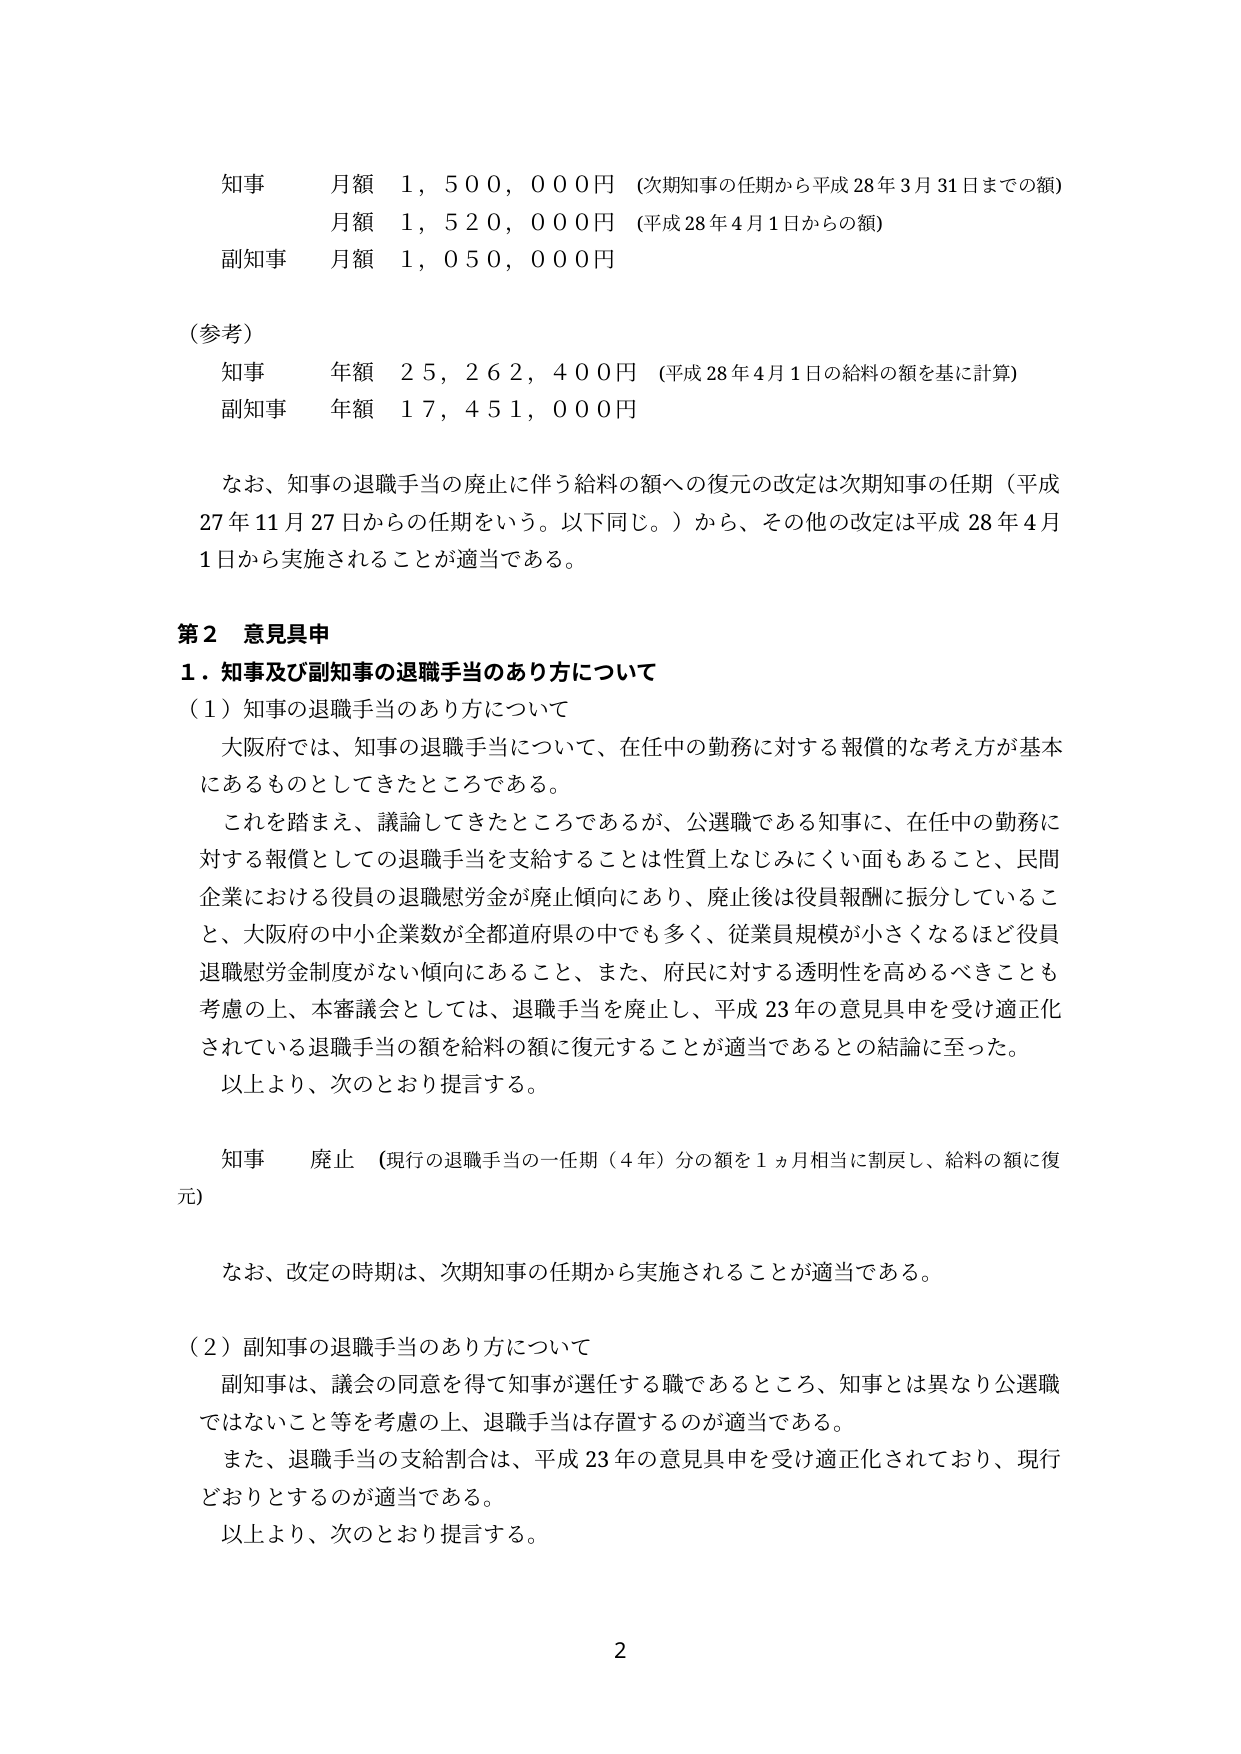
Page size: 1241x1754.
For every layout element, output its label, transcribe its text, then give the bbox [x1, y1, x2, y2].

text なお、知事の退職手当の廃止に伴う給料の額への復元の改定は次期知事の任期（平成27年11月27日からの任期をいう。以下同じ。）から、その他の改定は平成28年4月1日から実施されることが適当である。 [199, 464, 1063, 577]
text 以上より、次のとおり提言する。 [199, 1064, 1063, 1102]
text 知事 年額 ２５，２６２，４００円 (平成28年4月1日の給料の額を基に計算) [221, 352, 1063, 389]
text 大阪府では、知事の退職手当について、在任中の勤務に対する報償的な考え方が基本にあるものとしてきたところである。 [199, 727, 1063, 802]
text （１）知事の退職手当のあり方について [177, 689, 1063, 727]
text これを踏まえ、議論してきたところであるが、公選職である知事に、在任中の勤務に対する報償としての退職手当を支給することは性質上なじみにくい面もあること、民間企業における役員の退職慰労金が廃止傾向にあり、廃止後は役員報酬に振分していること、大阪府の中小企業数が全都道府県の中でも多く、従業員規模が小さくなるほど役員退職慰労金制度がない傾向にあること、また、府民に対する透明性を高めるべきことも考慮の上、本審議会としては、退職手当を廃止し、平成23年の意見具申を受け適正化されている退職手当の額を給料の額に復元することが適当であるとの結論に至った。 [199, 802, 1063, 1064]
text 知事 月額 １，５００，０００円 (次期知事の任期から平成28年3月31日までの額) [177, 164, 1063, 202]
text 月額 １，５２０，０００円 (平成28年4月1日からの額) [177, 202, 1063, 239]
text （参考） [177, 314, 1063, 352]
text （２）副知事の退職手当のあり方について [177, 1327, 1063, 1364]
text 副知事は、議会の同意を得て知事が選任する職であるところ、知事とは異なり公選職ではないこと等を考慮の上、退職手当は存置するのが適当である。 [199, 1364, 1063, 1439]
text 知事 廃止 (現行の退職手当の一任期（４年）分の額を１ヵ月相当に割戻し、給料の額に復元) [177, 1139, 1063, 1214]
text 第２ 意見具申 [177, 614, 1063, 652]
text 副知事 年額 １７，４５１，０００円 [221, 389, 1063, 427]
text 以上より、次のとおり提言する。 [199, 1514, 1063, 1552]
text 副知事 月額 １，０５０，０００円 [177, 239, 1063, 277]
text １．知事及び副知事の退職手当のあり方について [177, 652, 1063, 689]
text また、退職手当の支給割合は、平成23年の意見具申を受け適正化されており、現行どおりとするのが適当である。 [199, 1439, 1063, 1514]
text なお、改定の時期は、次期知事の任期から実施されることが適当である。 [177, 1252, 1063, 1289]
